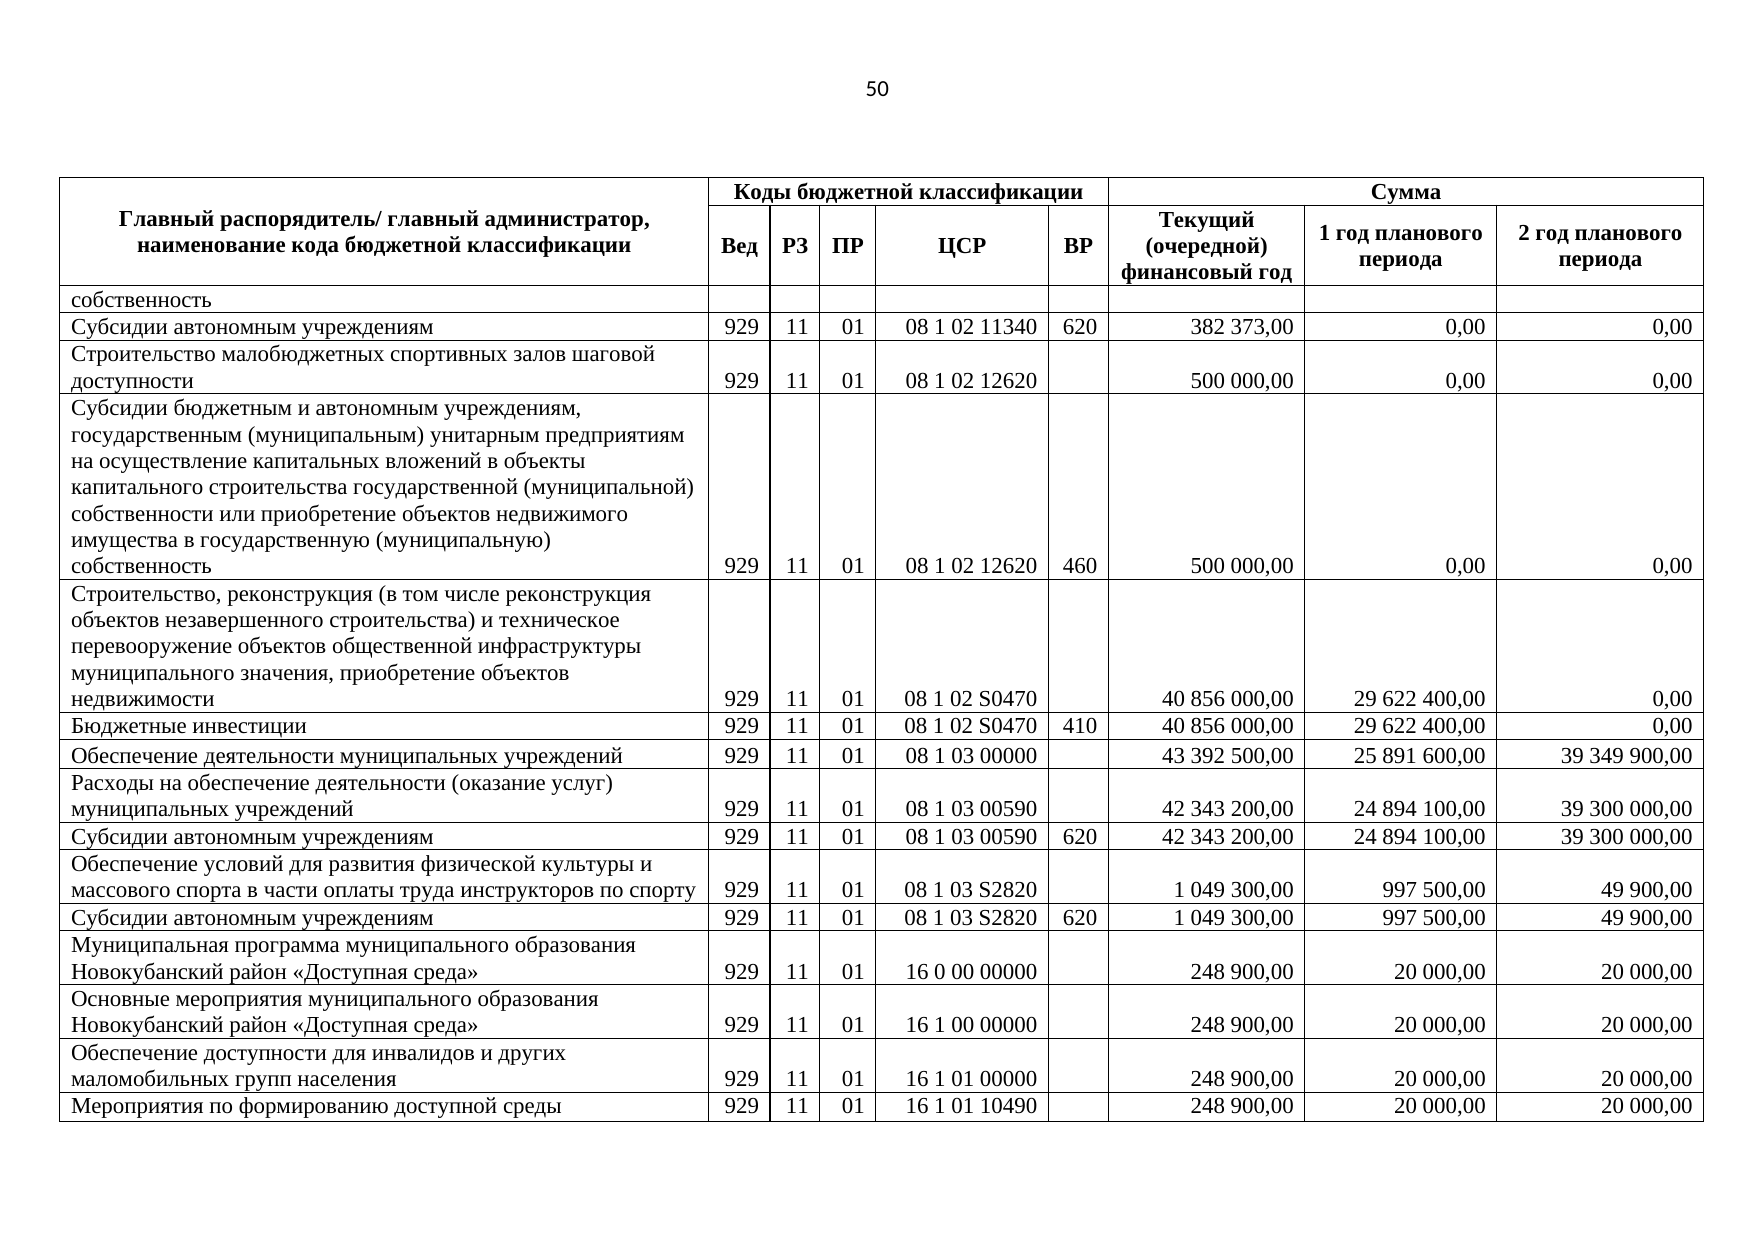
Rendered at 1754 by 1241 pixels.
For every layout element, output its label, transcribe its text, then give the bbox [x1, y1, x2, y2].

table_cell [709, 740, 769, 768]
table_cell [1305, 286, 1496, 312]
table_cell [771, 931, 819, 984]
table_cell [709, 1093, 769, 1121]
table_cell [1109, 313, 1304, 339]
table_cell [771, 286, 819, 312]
table_cell ЦСР [876, 206, 1048, 285]
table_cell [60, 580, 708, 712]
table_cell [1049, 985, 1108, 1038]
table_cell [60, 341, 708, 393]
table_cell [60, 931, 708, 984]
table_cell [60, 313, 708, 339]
table_cell РЗ [771, 206, 819, 285]
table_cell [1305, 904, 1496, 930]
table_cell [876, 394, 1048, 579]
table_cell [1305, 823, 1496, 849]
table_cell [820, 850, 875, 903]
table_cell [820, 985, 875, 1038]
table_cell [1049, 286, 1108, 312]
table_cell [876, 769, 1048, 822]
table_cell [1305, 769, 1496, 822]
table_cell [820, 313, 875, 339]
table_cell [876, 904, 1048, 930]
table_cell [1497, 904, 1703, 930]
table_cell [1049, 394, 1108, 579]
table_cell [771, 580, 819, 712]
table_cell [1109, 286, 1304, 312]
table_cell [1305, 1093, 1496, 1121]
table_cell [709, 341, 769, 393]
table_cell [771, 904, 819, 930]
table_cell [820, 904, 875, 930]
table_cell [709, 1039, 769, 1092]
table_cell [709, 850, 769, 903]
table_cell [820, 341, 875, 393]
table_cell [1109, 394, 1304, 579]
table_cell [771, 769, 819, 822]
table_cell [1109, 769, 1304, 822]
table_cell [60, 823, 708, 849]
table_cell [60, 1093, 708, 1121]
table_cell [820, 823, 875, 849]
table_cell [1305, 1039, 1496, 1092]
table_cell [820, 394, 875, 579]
table_cell 1 год планового периода [1305, 206, 1496, 285]
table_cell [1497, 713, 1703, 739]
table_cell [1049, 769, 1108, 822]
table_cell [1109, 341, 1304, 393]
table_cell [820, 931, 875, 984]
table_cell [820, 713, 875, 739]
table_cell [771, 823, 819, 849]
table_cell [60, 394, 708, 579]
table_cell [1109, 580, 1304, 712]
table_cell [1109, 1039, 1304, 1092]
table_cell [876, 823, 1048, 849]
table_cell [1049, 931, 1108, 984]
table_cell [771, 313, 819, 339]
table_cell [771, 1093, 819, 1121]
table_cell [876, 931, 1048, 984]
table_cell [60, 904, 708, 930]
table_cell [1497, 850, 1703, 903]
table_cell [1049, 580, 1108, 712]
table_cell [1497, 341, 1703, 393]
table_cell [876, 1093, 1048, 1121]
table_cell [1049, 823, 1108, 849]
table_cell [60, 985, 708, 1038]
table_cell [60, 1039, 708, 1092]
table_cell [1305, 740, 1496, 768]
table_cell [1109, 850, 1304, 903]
table_header Сумма [1109, 178, 1703, 204]
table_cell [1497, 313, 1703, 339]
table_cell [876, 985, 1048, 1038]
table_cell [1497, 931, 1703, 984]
table_header Коды бюджетной классификации [709, 178, 1108, 204]
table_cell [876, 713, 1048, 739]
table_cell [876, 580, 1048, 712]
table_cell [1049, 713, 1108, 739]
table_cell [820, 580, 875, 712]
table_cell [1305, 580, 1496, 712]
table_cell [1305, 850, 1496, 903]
table_cell ВР [1049, 206, 1108, 285]
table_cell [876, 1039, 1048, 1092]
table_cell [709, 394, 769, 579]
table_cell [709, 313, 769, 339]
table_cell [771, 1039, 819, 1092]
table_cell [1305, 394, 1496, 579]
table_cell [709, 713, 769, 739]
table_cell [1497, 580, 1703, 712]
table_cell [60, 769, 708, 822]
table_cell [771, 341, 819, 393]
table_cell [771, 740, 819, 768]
table_cell Вед [709, 206, 769, 285]
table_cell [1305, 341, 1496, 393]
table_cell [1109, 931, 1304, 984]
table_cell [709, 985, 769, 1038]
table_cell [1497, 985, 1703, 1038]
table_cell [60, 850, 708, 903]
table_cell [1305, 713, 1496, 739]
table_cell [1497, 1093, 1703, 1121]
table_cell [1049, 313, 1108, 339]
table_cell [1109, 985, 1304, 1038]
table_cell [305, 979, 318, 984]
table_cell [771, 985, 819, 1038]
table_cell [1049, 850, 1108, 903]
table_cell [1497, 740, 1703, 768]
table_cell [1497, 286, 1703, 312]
table_header Главный распорядитель/ главный администратор, наименование кода бюджетной классификации [60, 178, 708, 285]
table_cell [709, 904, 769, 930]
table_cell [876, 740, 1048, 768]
table_cell Текущий (очередной) финансовый год [1109, 206, 1304, 285]
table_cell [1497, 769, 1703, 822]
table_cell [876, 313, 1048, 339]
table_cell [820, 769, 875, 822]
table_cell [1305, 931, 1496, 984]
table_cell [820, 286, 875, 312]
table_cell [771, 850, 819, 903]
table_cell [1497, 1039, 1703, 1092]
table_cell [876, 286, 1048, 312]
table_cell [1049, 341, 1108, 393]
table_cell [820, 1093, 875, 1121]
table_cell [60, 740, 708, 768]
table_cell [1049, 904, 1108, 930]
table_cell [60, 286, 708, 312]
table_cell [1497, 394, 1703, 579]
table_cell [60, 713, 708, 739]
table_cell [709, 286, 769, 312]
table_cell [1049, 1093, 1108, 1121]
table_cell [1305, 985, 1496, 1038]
table_cell ПР [820, 206, 875, 285]
table_cell 2 год планового периода [1497, 206, 1703, 285]
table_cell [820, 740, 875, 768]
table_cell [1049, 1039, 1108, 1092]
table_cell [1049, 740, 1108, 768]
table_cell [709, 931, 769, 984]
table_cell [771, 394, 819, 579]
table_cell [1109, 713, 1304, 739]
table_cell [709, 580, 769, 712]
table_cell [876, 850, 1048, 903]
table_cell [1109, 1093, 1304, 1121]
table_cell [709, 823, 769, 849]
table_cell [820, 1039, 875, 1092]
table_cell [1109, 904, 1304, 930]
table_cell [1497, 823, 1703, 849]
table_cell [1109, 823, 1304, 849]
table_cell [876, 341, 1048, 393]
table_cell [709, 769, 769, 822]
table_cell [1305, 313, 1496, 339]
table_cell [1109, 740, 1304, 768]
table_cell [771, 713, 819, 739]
